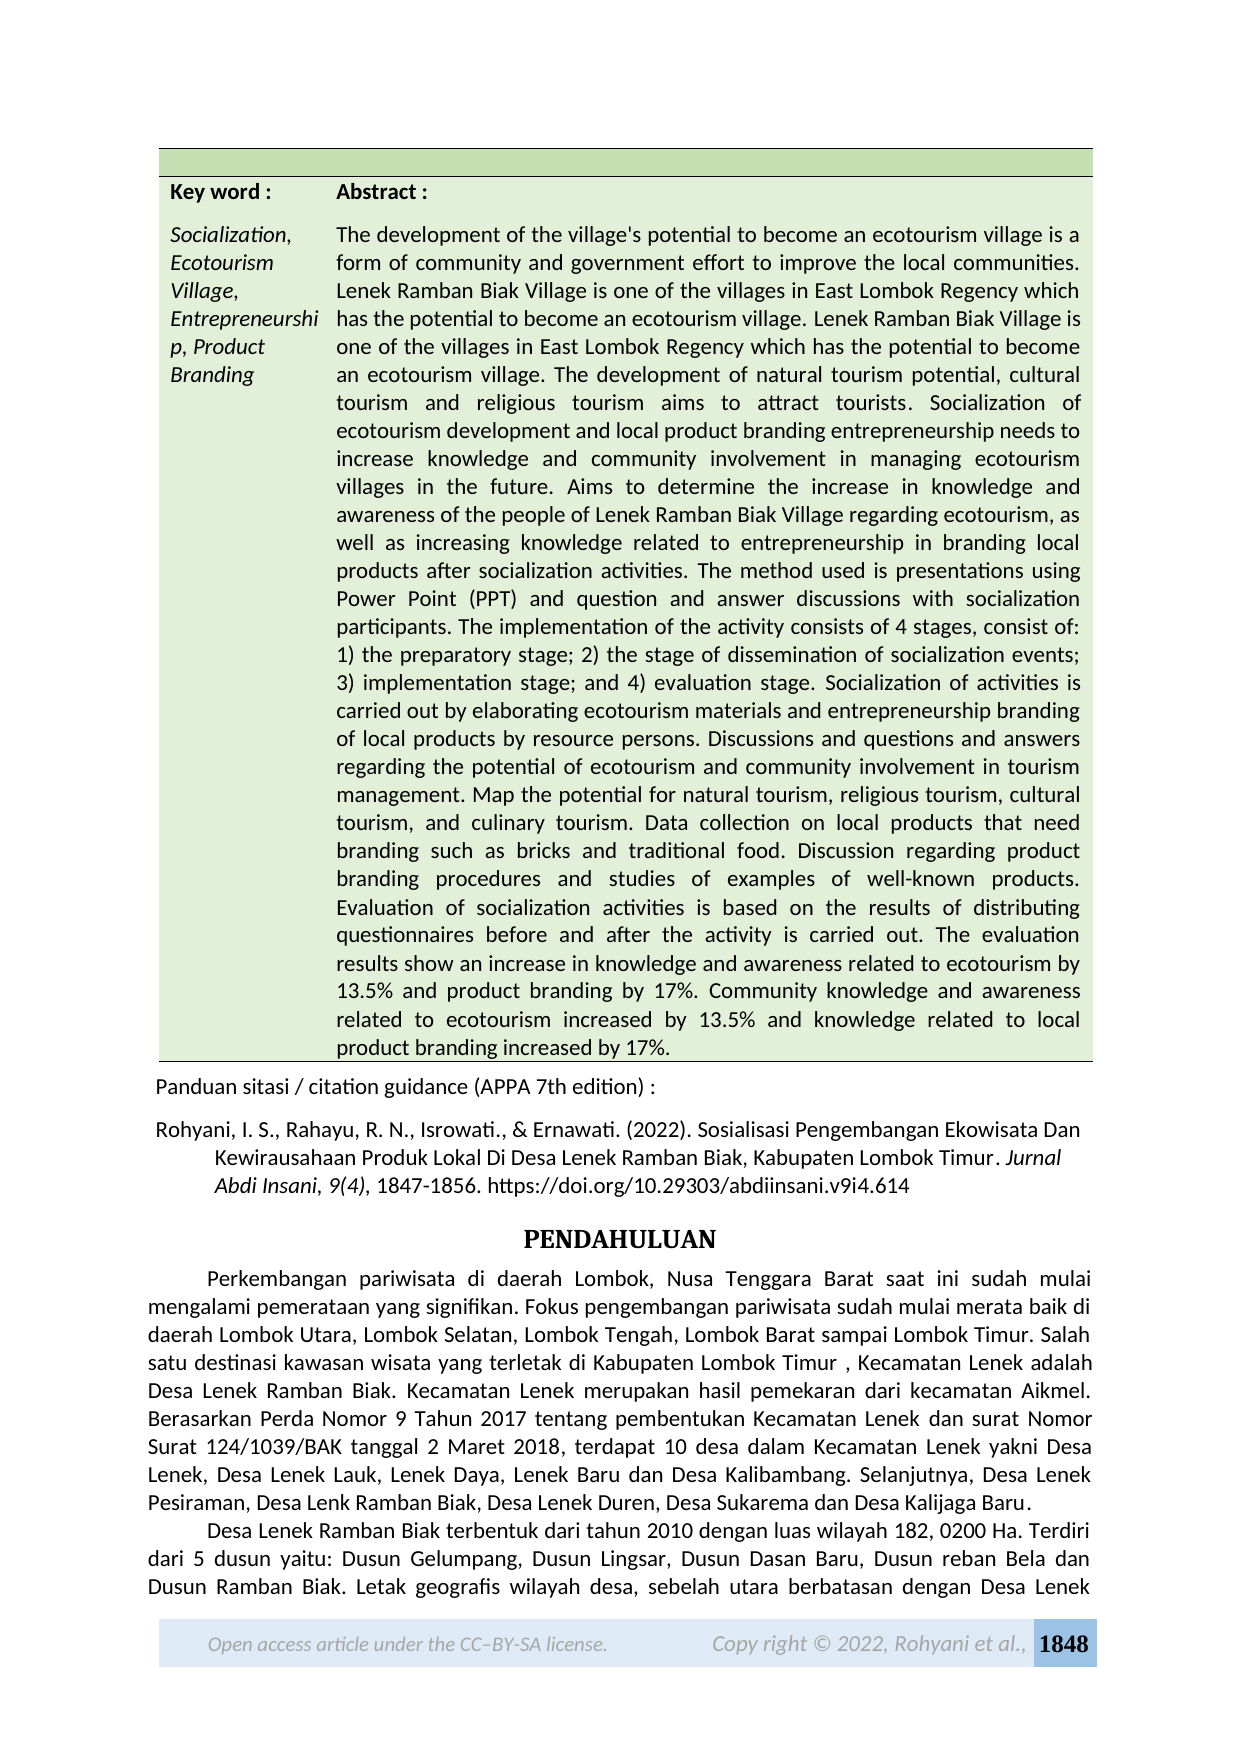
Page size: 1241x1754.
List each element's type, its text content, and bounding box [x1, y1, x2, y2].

table_header Panduan sitasi / citation guidance (APPA 7th edition) : Rohyani, I. S., Rahayu, R. N., Isrowati., & Ernawati. (2022). Sosialisasi Pengembangan Ekowisata Dan Kewirausahaan Produk Lokal Di Desa Lenek Ramban Biak, Kabupaten Lombok Timur. Jurnal Abdi Insani, 9(4), 1847-1856. https://doi.org/10.29303/abdiinsani.v9i4.614 [144, 1062, 1093, 1199]
table_cell Socialization, Ecotourism Village, Entrepreneurship, Product Branding [159, 220, 325, 1061]
table_cell Abstract : [325, 177, 1093, 220]
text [148, 1516, 1092, 1600]
text Perkembangan pariwisata di daerah Lombok, Nusa Tenggara Barat saat ini sudah mulai mengalami pemerataan yang signifikan. Fokus pengembangan pariwisata sudah mulai merata baik di daerah Lombok Utara, Lombok Selatan, Lombok Tengah, Lombok Barat sampai Lombok Timur. Salah satu destinasi kawasan wisata yang terletak di Kabupaten Lombok Timur , Kecamatan Lenek adalah Desa Lenek Ramban Biak. Kecamatan Lenek merupakan hasil pemekaran dari kecamatan Aikmel. Berasarkan Perda Nomor 9 Tahun 2017 tentang pembentukan Kecamatan Lenek dan surat Nomor Surat 124/1039/BAK tanggal 2 Maret 2018, terdapat 10 desa dalam Kecamatan Lenek yakni Desa Lenek, Desa Lenek Lauk, Lenek Daya, Lenek Baru dan Desa Kalibambang. Selanjutnya, Desa Lenek Pesiraman, Desa Lenk Ramban Biak, Desa Lenek Duren, Desa Sukarema dan Desa Kalijaga Baru. [148, 1264, 1092, 1516]
table_cell Key word : [159, 177, 325, 220]
text PENDAHULUAN [148, 1224, 1092, 1256]
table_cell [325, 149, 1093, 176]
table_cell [159, 149, 325, 176]
table_cell The development of the village's potential to become an ecotourism village is a form of community and government effort to improve the local communities. Lenek Ramban Biak Village is one of the villages in East Lombok Regency which has the potential to become an ecotourism village. Lenek Ramban Biak Village is one of the villages in East Lombok Regency which has the potential to become an ecotourism village. The development of natural tourism potential, cultural tourism and religious tourism aims to attract tourists. Socialization of ecotourism development and local product branding entrepreneurship needs to increase knowledge and community involvement in managing ecotourism villages in the future. Aims to determine the increase in knowledge and awareness of the people of Lenek Ramban Biak Village regarding ecotourism, as well as increasing knowledge related to entrepreneurship in branding local products after socialization activities. The method used is presentations using Power Point (PPT) and question and answer discussions with socialization participants. The implementation of the activity consists of 4 stages, consist of: 1) the preparatory stage; 2) the stage of dissemination of socialization events; 3) implementation stage; and 4) evaluation stage. Socialization of activities is carried out by elaborating ecotourism materials and entrepreneurship branding of local products by resource persons. Discussions and questions and answers regarding the potential of ecotourism and community involvement in tourism management. Map the potential for natural tourism, religious tourism, cultural tourism, and culinary tourism. Data collection on local products that need branding such as bricks and traditional food. Discussion regarding product branding procedures and studies of examples of well-known products. Evaluation of socialization activities is based on the results of distributing questionnaires before and after the activity is carried out. The evaluation results show an increase in knowledge and awareness related to ecotourism by 13.5% and product branding by 17%. Community knowledge and awareness related to ecotourism increased by 13.5% and knowledge related to local product branding increased by 17%. [325, 220, 1093, 1061]
